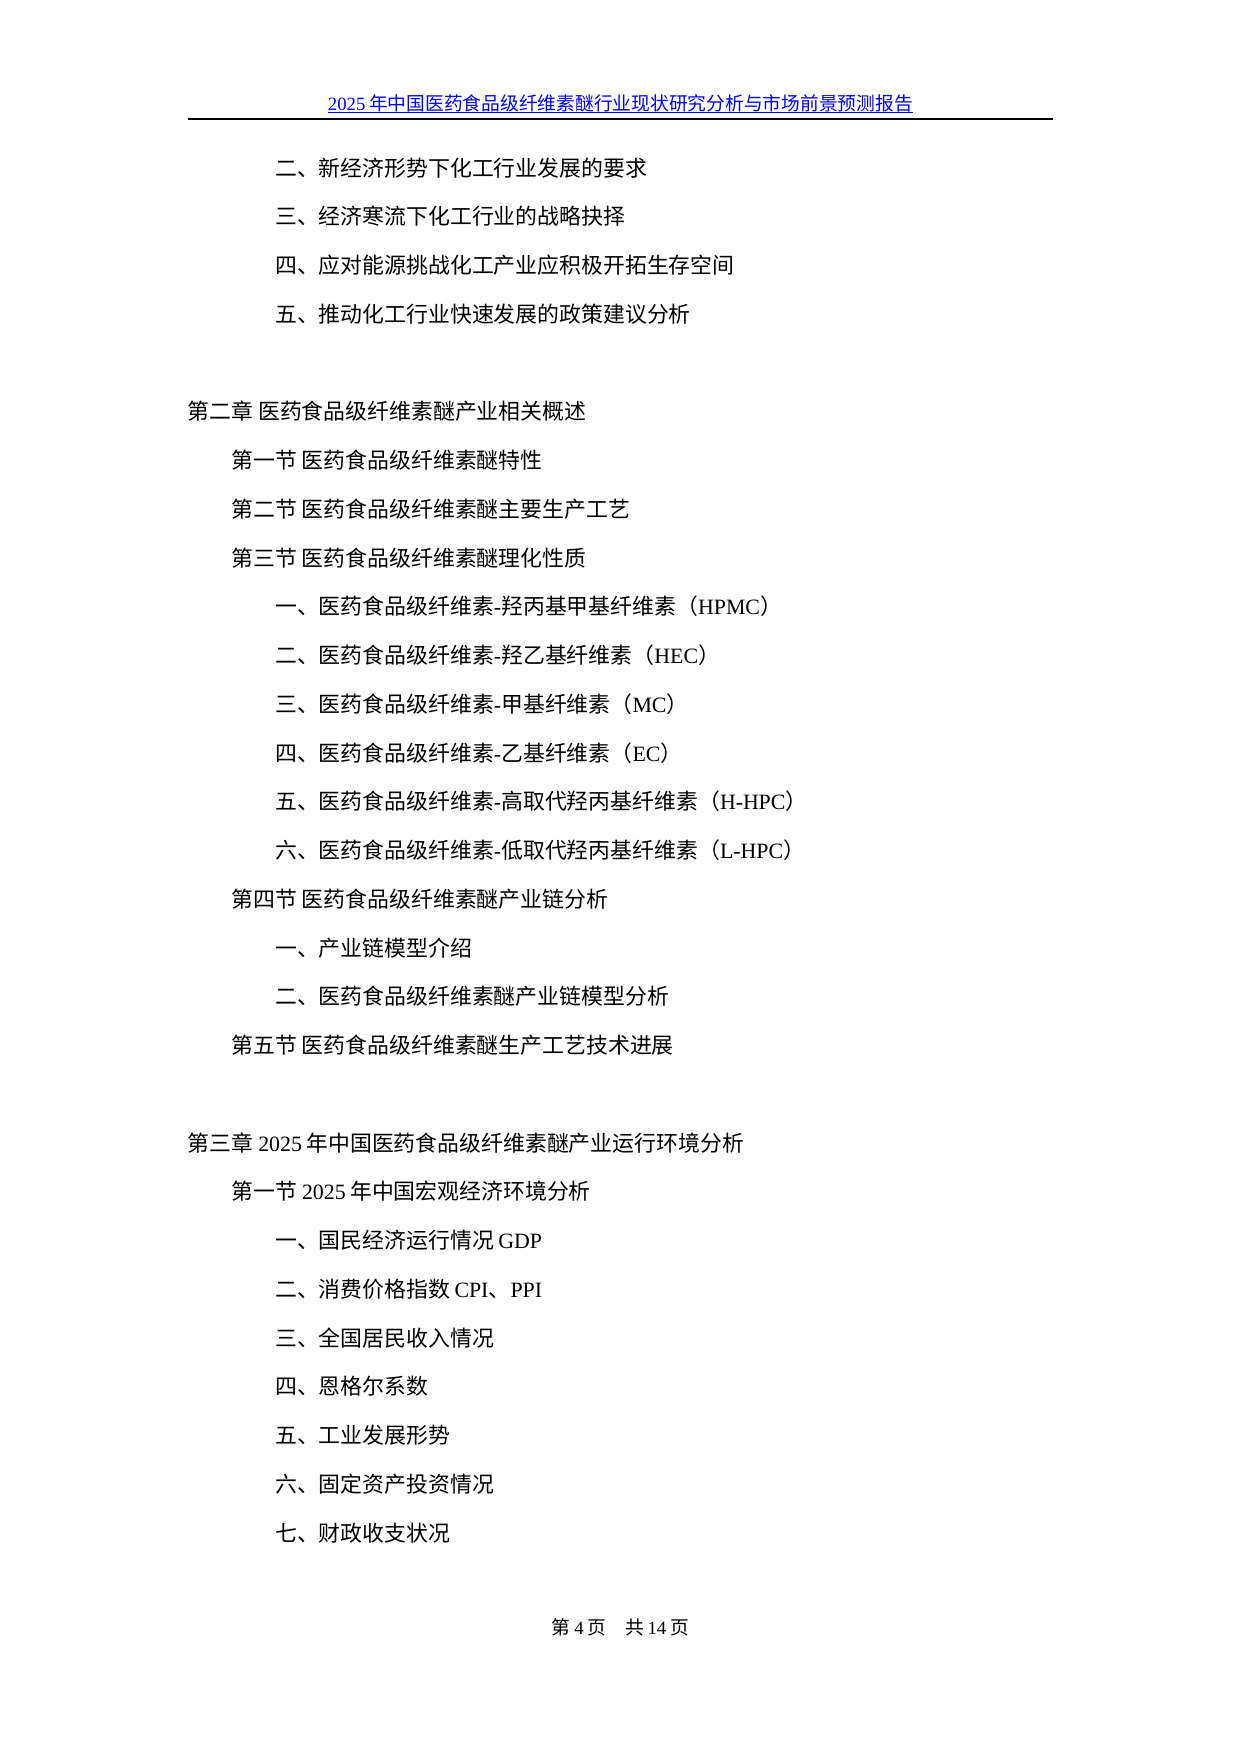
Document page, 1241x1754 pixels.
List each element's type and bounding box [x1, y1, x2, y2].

text [187, 150, 1053, 1548]
